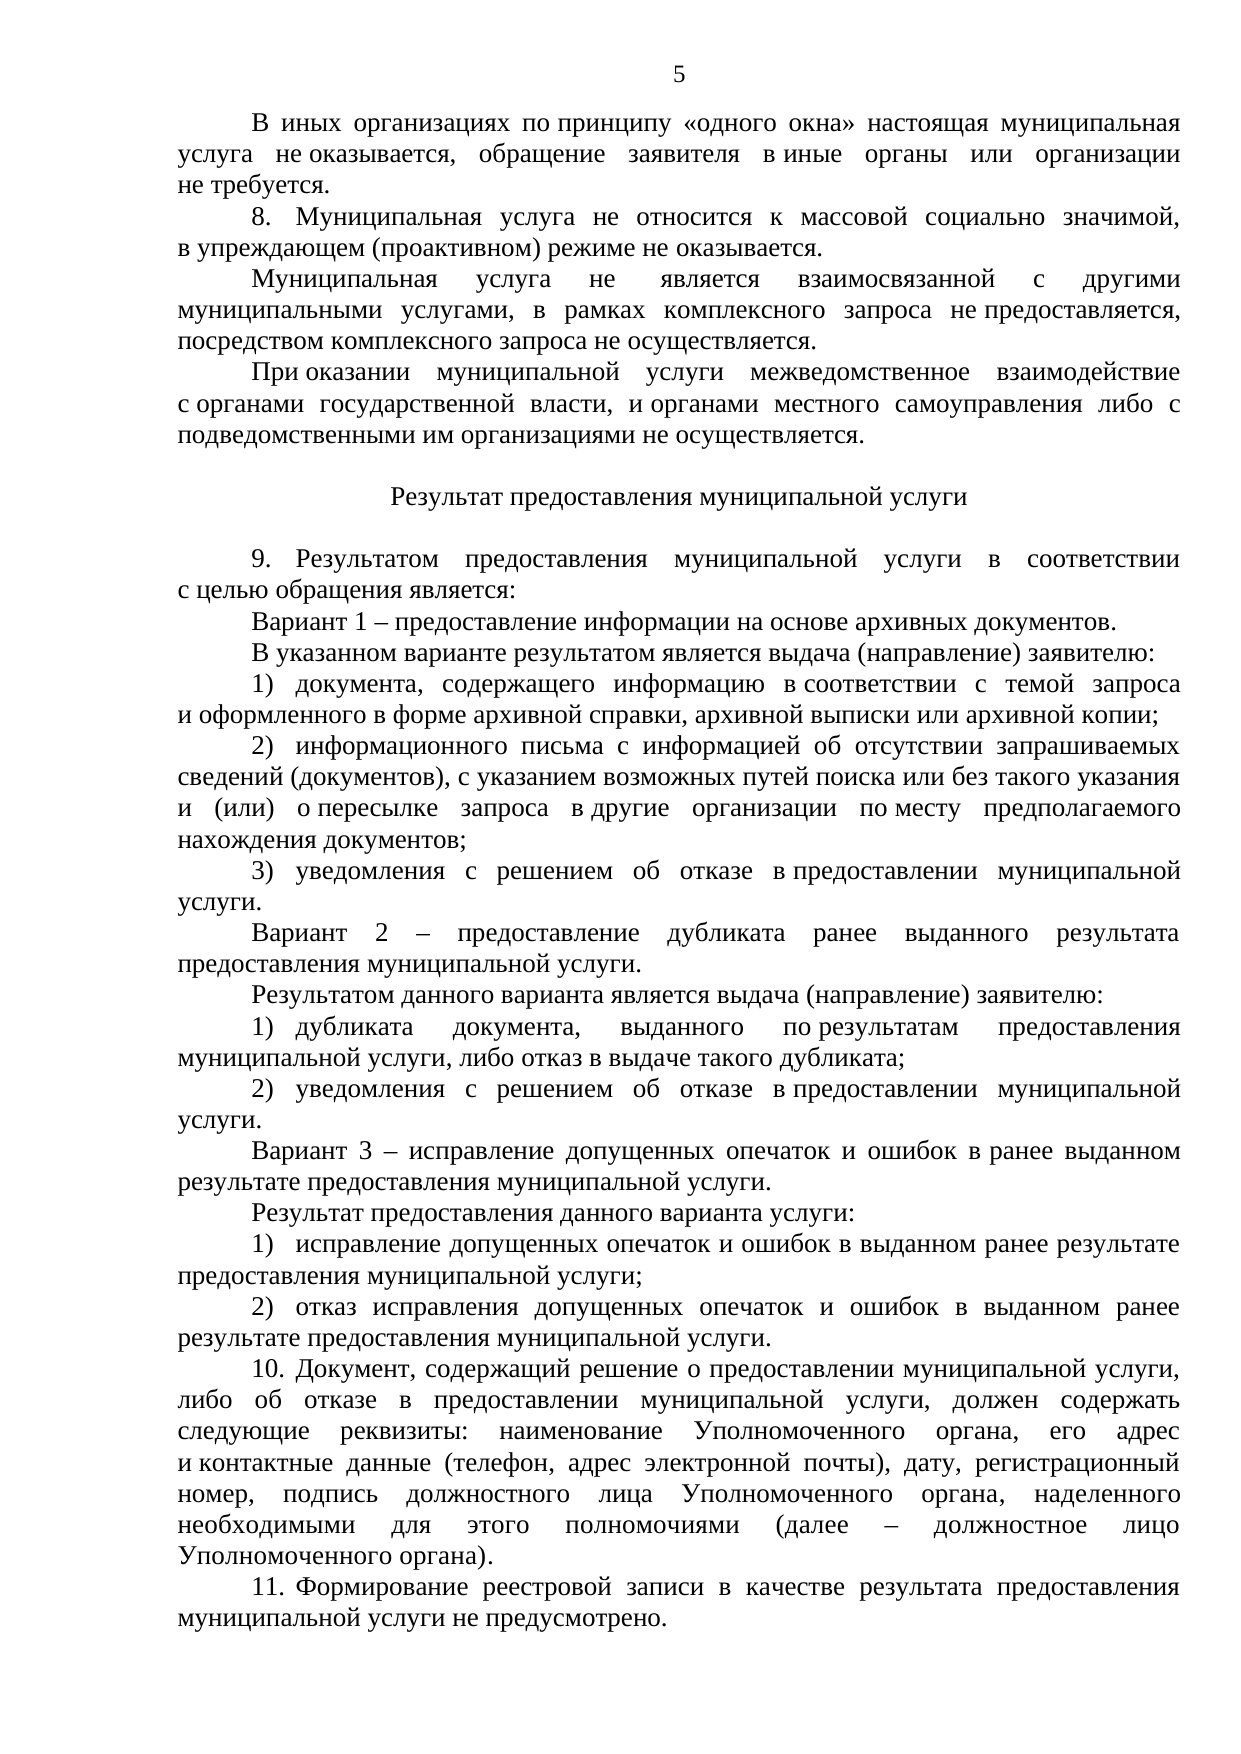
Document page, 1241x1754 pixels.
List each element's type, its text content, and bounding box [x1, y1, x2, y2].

list отказ исправления допущенных опечаток и ошибок в выданном ранее результате предоставления муниципальной услуги. [177, 1290, 1181, 1352]
text Вариант 3 – исправление допущенных опечаток и ошибок в ранее выданном результате предоставления муниципальной услуги. [177, 1134, 1181, 1196]
list Документ, содержащий решение о предоставлении муниципальной услуги, либо об отказе в предоставлении муниципальной услуги, должен содержать следующие реквизиты: наименование Уполномоченного органа, его адрес и контактные данные (телефон, адрес электронной почты), дату, регистрационный номер, подпись должностного лица Уполномоченного органа, наделенного необходимыми для этого полномочиями (далее – должностное лицо Уполномоченного органа). [177, 1352, 1181, 1570]
list уведомления с решением об отказе в предоставлении муниципальной услуги. [177, 1072, 1181, 1134]
text Вариант 1 – предоставление информации на основе архивных документов. [177, 605, 1181, 636]
list дубликата документа, выданного по результатам предоставления муниципальной услуги, либо отказ в выдаче такого дубликата; [177, 1009, 1181, 1072]
list уведомления с решением об отказе в предоставлении муниципальной услуги. [177, 854, 1181, 916]
text При оказании муниципальной услуги межведомственное взаимодействие с органами государственной власти, и органами местного самоуправления либо с подведомственными им организациями не осуществляется. [177, 356, 1181, 449]
list информационного письма с информацией об отсутствии запрашиваемых сведений (документов), с указанием возможных путей поиска или без такого указания и (или) о пересылке запроса в другие организации по месту предполагаемого нахождения документов; [177, 729, 1181, 854]
text Результатом данного варианта является выдача (направление) заявителю: [177, 978, 1181, 1009]
list исправление допущенных опечаток и ошибок в выданном ранее результате предоставления муниципальной услуги; [177, 1228, 1181, 1290]
text Муниципальная услуга не является взаимосвязанной с другими муниципальными услугами, в рамках комплексного запроса не предоставляется, посредством комплексного запроса не осуществляется. [177, 262, 1181, 356]
text Вариант 2 – предоставление дубликата ранее выданного результата предоставления муниципальной услуги. [177, 916, 1181, 978]
text Результат предоставления данного варианта услуги: [177, 1196, 1181, 1228]
text В указанном варианте результатом является выдача (направление) заявителю: [177, 636, 1181, 667]
list Результатом предоставления муниципальной услуги в соответствии с целью обращения является: [177, 542, 1181, 605]
list Формирование реестровой записи в качестве результата предоставления муниципальной услуги не предусмотрено. [177, 1570, 1181, 1632]
text Результат предоставления муниципальной услуги [177, 480, 1181, 511]
list документа, содержащего информацию в соответствии с темой запроса и оформленного в форме архивной справки, архивной выписки или архивной копии; [177, 667, 1181, 729]
list Муниципальная услуга не относится к массовой социально значимой, в упреждающем (проактивном) режиме не оказывается. [177, 200, 1181, 262]
text В иных организациях по принципу «одного окна» настоящая муниципальная услуга не оказывается, обращение заявителя в иные органы или организации не требуется. [177, 106, 1181, 200]
